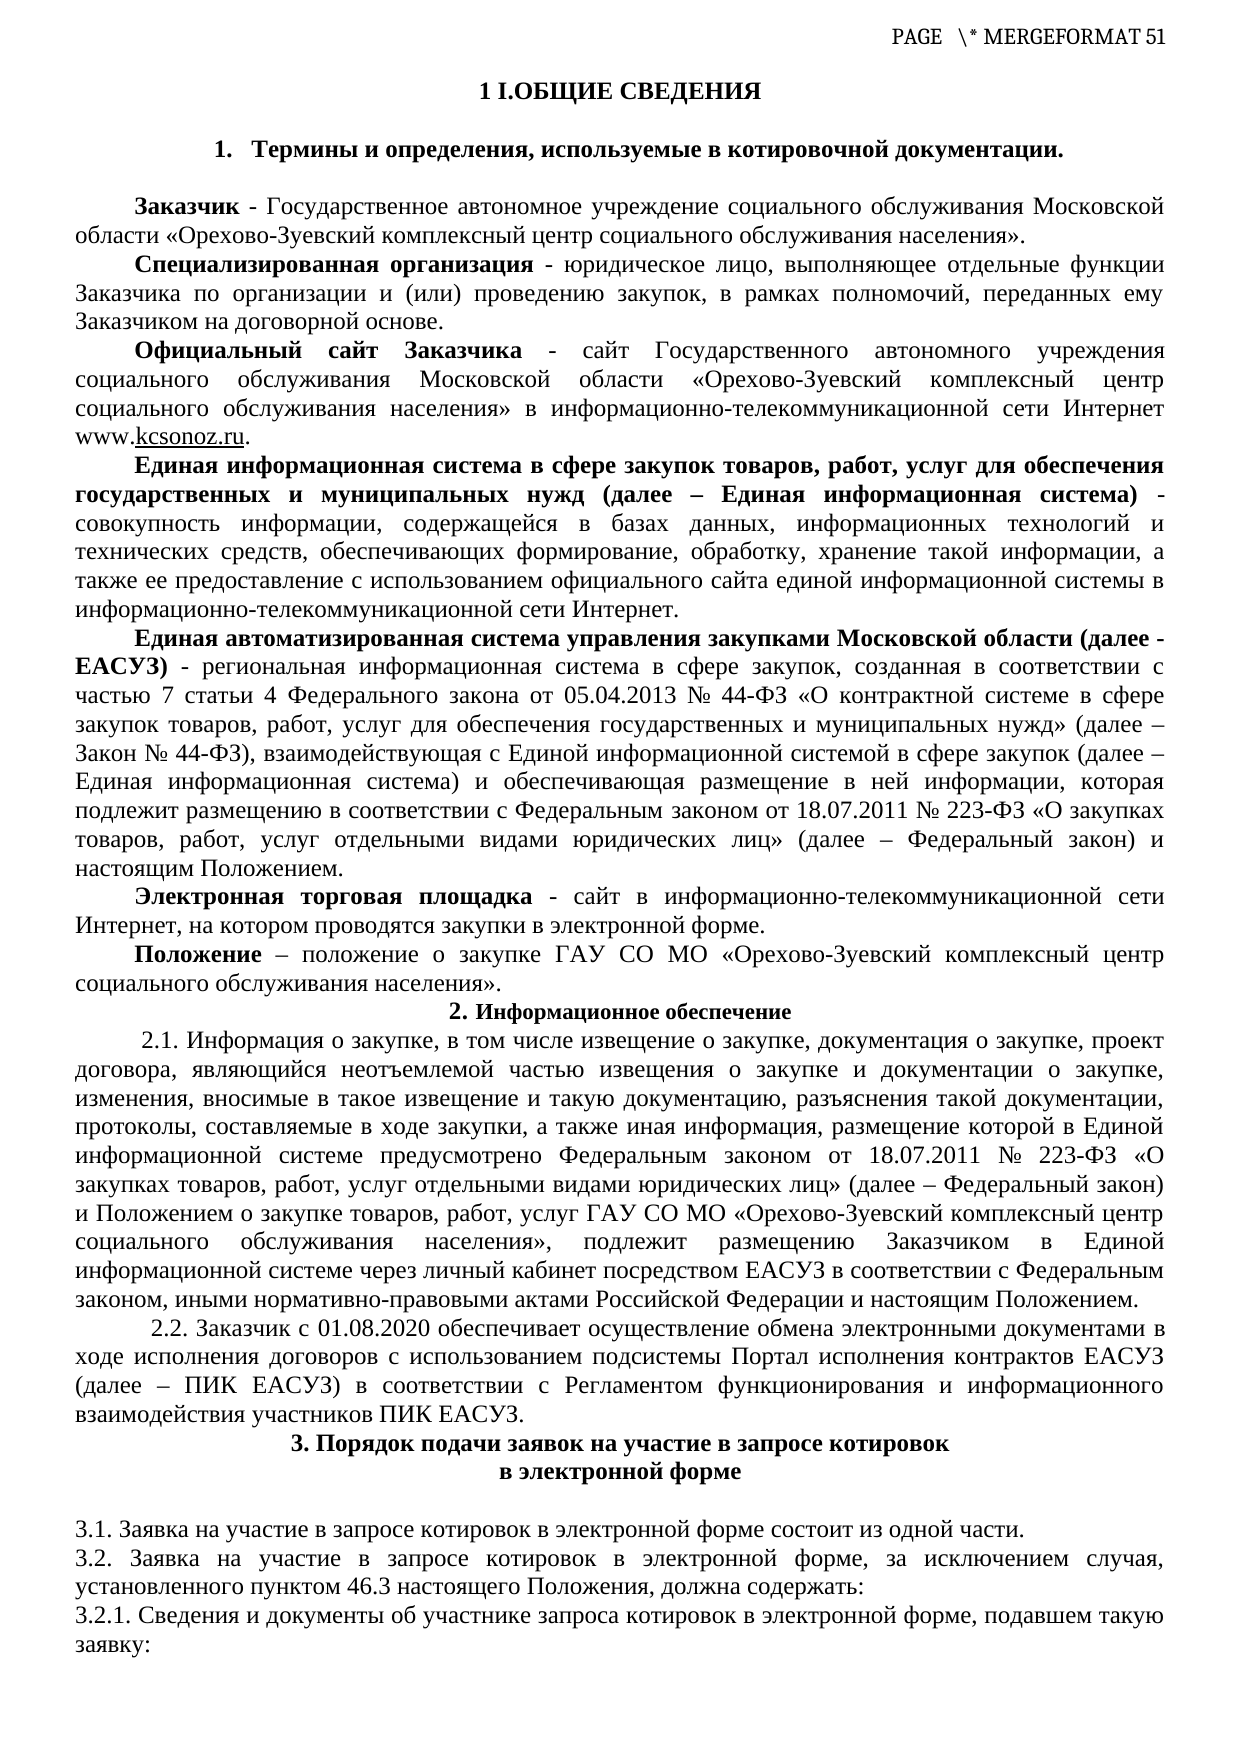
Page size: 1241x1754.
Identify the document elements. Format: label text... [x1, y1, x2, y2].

text Единая информационная система в сфере закупок товаров, работ, услуг для обеспечения государственных и муниципальных нужд (далее – Единая информационная система) - совокупность информации, содержащейся в базах данных, информационных технологий и технических средств, обеспечивающих формирование, обработку, хранение такой информации, а также ее предоставление с использованием официального сайта единой информационной системы в информационно-телекоммуникационной сети Интернет. [75, 450, 1165, 623]
text 2.2. Заказчик с 01.08.2020 обеспечивает осуществление обмена электронными документами в ходе исполнения договоров с использованием подсистемы Портал исполнения контрактов ЕАСУЗ (далее – ПИК ЕАСУЗ) в соответствии с Регламентом функционирования и информационного взаимодействия участников ПИК ЕАСУЗ. [75, 1313, 1165, 1428]
text Официальный сайт Заказчика - сайт Государственного автономного учреждения социального обслуживания Московской области «Орехово-Зуевский комплексный центр социального обслуживания населения» в информационно-телекоммуникационной сети Интернет www.kcsonoz.ru. [75, 335, 1165, 450]
text Положение – положение о закупке ГАУ СО МО «Орехово-Зуевский комплексный центр социального обслуживания населения». [75, 939, 1165, 996]
text 1 I.ОБЩИЕ СВЕДЕНИЯ [75, 76, 1165, 105]
text в электронной форме [75, 1456, 1165, 1485]
text Специализированная организация - юридическое лицо, выполняющее отдельные функции Заказчика по организации и (или) проведению закупок, в рамках полномочий, переданных ему Заказчиком на договорной основе. [75, 249, 1165, 335]
text Электронная торговая площадка - сайт в информационно-телекоммуникационной сети Интернет, на котором проводятся закупки в электронной форме. [75, 881, 1165, 939]
list Термины и определения, используемые в котировочной документации. [112, 134, 1165, 163]
text Единая автоматизированная система управления закупками Московской области (далее - ЕАСУЗ) - региональная информационная система в сфере закупок, созданная в соответствии с частью 7 статьи 4 Федерального закона от 05.04.2013 № 44-ФЗ «О контрактной системе в сфере закупок товаров, работ, услуг для обеспечения государственных и муниципальных нужд» (далее – Закон № 44-ФЗ), взаимодействующая с Единой информационной системой в сфере закупок (далее – Единая информационная система) и обеспечивающая размещение в ней информации, которая подлежит размещению в соответствии с Федеральным законом от 18.07.2011 № 223-ФЗ «О закупках товаров, работ, услуг отдельными видами юридических лиц» (далее – Федеральный закон) и настоящим Положением. [75, 623, 1165, 881]
text 2.1. Информация о закупке, в том числе извещение о закупке, документация о закупке, проект договора, являющийся неотъемлемой частью извещения о закупке и документации о закупке, изменения, вносимые в такое извещение и такую документацию, разъяснения такой документации, протоколы, составляемые в ходе закупки, а также иная информация, размещение которой в Единой информационной системе предусмотрено Федеральным законом от 18.07.2011 № 223-ФЗ «О закупках товаров, работ, услуг отдельными видами юридических лиц» (далее – Федеральный закон) и Положением о закупке товаров, работ, услуг ГАУ СО МО «Орехово-Зуевский комплексный центр социального обслуживания населения», подлежит размещению Заказчиком в Единой информационной системе через личный кабинет посредством ЕАСУЗ в соответствии с Федеральным законом, иными нормативно-правовыми актами Российской Федерации и настоящим Положением. [75, 1025, 1165, 1313]
text 3. Порядок подачи заявок на участие в запросе котировок [75, 1428, 1165, 1456]
text 3.2. Заявка на участие в запросе котировок в электронной форме, за исключением случая, установленного пунктом 46.3 настоящего Положения, должна содержать: [75, 1543, 1165, 1600]
text 3.1. Заявка на участие в запросе котировок в электронной форме состоит из одной части. [75, 1514, 1165, 1543]
text Заказчик - Государственное автономное учреждение социального обслуживания Московской области «Орехово-Зуевский комплексный центр социального обслуживания населения». [75, 191, 1165, 249]
text 3.2.1. Сведения и документы об участнике запроса котировок в электронной форме, подавшем такую заявку: [75, 1600, 1165, 1658]
text 2. Информационное обеспечение [75, 996, 1165, 1025]
